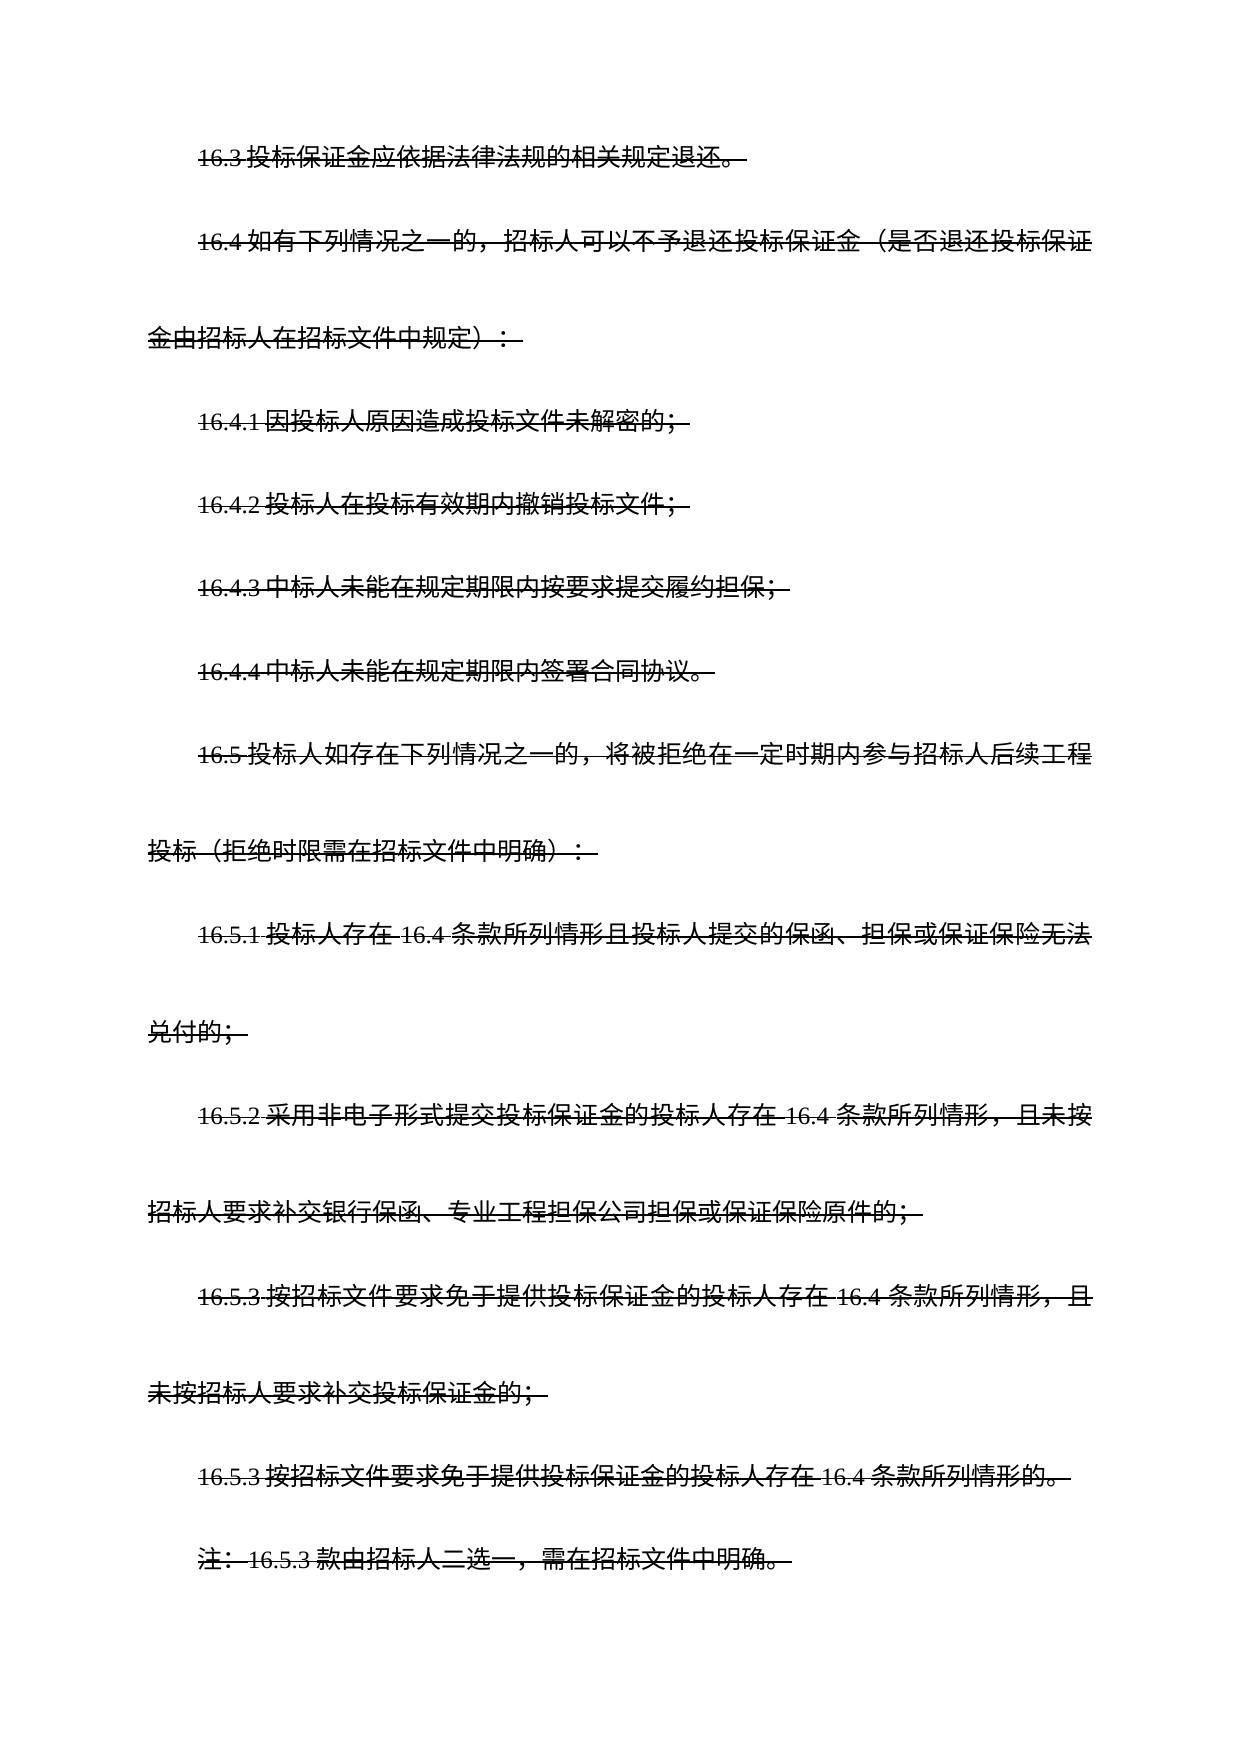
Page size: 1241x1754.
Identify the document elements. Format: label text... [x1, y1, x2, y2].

text 16.5.1投标人存在 16.4 条款所列情形且投标人提交的保函、担保或保证保险无法兑付的； [148, 900, 1092, 1063]
text 16.4.1因投标人原因造成投标文件未解密的； [148, 387, 1092, 452]
text 16.4.4中标人未能在规定期限内签署合同协议。 [148, 637, 1092, 702]
text 16.5.3按招标文件要求免于提供投标保证金的投标人存在 16.4 条款所列情形，且未按招标人要求补交投标保证金的； [148, 1262, 1092, 1424]
text 注：16.5.3 款由招标人二选一，需在招标文件中明确。 [148, 1525, 1092, 1590]
text 16.4如有下列情况之一的，招标人可以不予退还投标保证金（是否退还投标保证金由招标人在招标文件中规定）： [148, 207, 1092, 369]
text 16.5.2采用非电子形式提交投标保证金的投标人存在 16.4 条款所列情形，且未按招标人要求补交银行保函、专业工程担保公司担保或保证保险原件的； [148, 1081, 1092, 1243]
text 16.4.3中标人未能在规定期限内按要求提交履约担保； [148, 553, 1092, 618]
text 16.5投标人如存在下列情况之一的，将被拒绝在一定时期内参与招标人后续工程投标（拒绝时限需在招标文件中明确）： [148, 720, 1092, 882]
text 16.3投标保证金应依据法律法规的相关规定退还。 [148, 123, 1092, 188]
text 16.4.2投标人在投标有效期内撤销投标文件； [148, 470, 1092, 535]
text 16.5.3按招标文件要求免于提供投标保证金的投标人存在 16.4 条款所列情形的。 [148, 1442, 1092, 1507]
